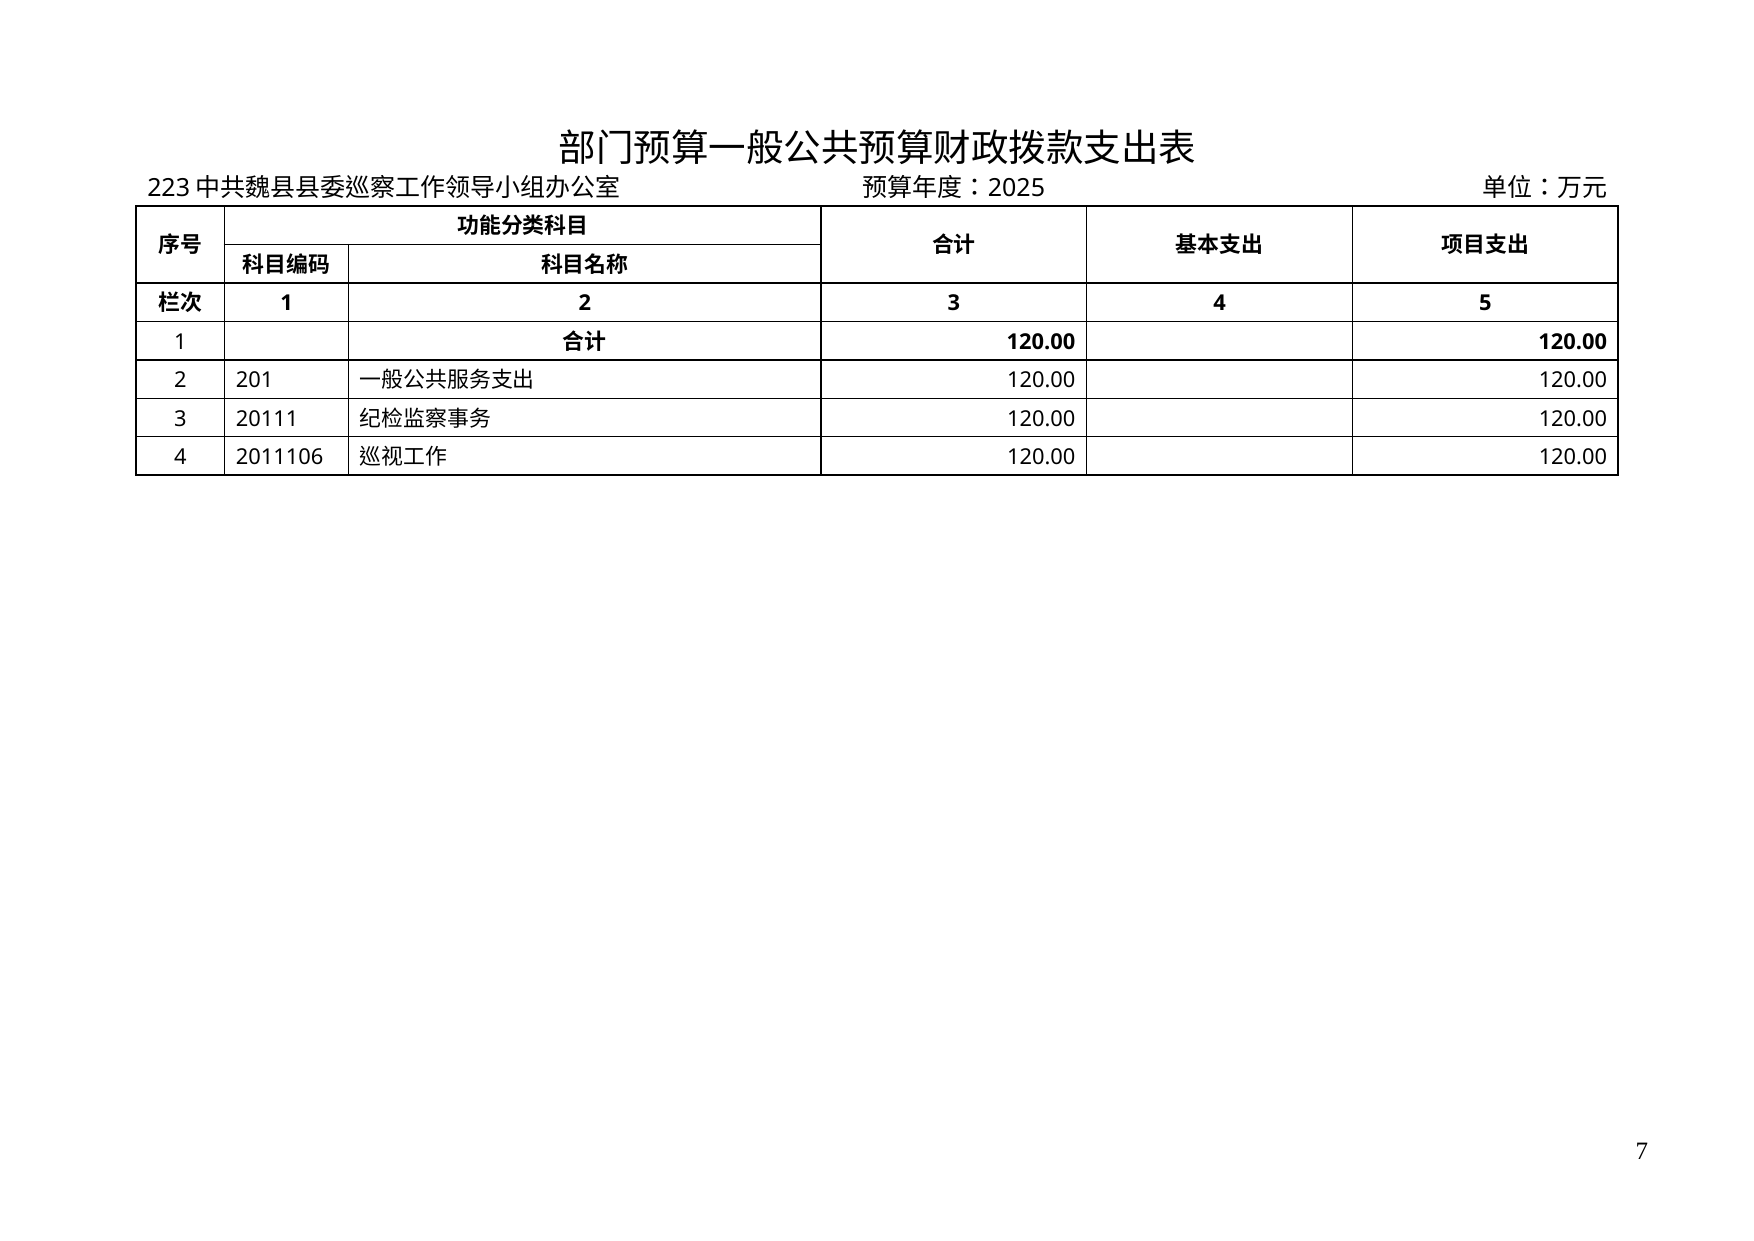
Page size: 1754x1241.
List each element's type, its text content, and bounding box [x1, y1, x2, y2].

table_cell 120.00 [822, 361, 1086, 397]
table_cell 一般公共服务支出 [349, 361, 820, 397]
table_cell 120.00 [822, 322, 1086, 359]
table_cell 3 [822, 284, 1086, 321]
table_cell 纪检监察事务 [349, 399, 820, 436]
table_cell 120.00 [822, 399, 1086, 436]
table_cell 基本支出 [1087, 207, 1352, 282]
table_cell 合计 [822, 207, 1086, 282]
table_header 单位：万元 [1087, 168, 1617, 205]
table_cell 4 [137, 437, 224, 474]
table_cell 合计 [349, 322, 820, 359]
table_cell 1 [137, 322, 224, 359]
table_cell 3 [137, 399, 224, 436]
table_cell 120.00 [1353, 361, 1617, 397]
table_cell 120.00 [1353, 437, 1617, 474]
table_cell 序号 [137, 207, 224, 282]
table_cell 5 [1353, 284, 1617, 321]
table_cell [1087, 322, 1352, 359]
table_cell 2 [349, 284, 820, 321]
table_cell 巡视工作 [349, 437, 820, 474]
table_cell 2011106 [225, 437, 348, 474]
table_cell 功能分类科目 [225, 207, 820, 244]
table_cell 1 [225, 284, 348, 321]
table_cell 科目编码 [225, 245, 348, 282]
table_cell 科目名称 [349, 245, 820, 282]
table_cell 栏次 [137, 284, 224, 321]
table_cell 4 [1087, 284, 1352, 321]
table_cell 120.00 [1353, 399, 1617, 436]
text 部门预算一般公共预算财政拨款支出表 [106, 142, 1648, 167]
table_cell 120.00 [822, 437, 1086, 474]
table_cell [1087, 361, 1352, 397]
table_header 预算年度：2025 [822, 168, 1086, 205]
table_header 223中共魏县县委巡察工作领导小组办公室 [137, 168, 820, 205]
table_cell [225, 322, 348, 359]
table_cell [1087, 399, 1352, 436]
table_cell 201 [225, 361, 348, 397]
table_cell 120.00 [1353, 322, 1617, 359]
table_cell 项目支出 [1353, 207, 1617, 282]
table_cell 20111 [225, 399, 348, 436]
table_cell 2 [137, 361, 224, 397]
table_cell [1087, 437, 1352, 474]
